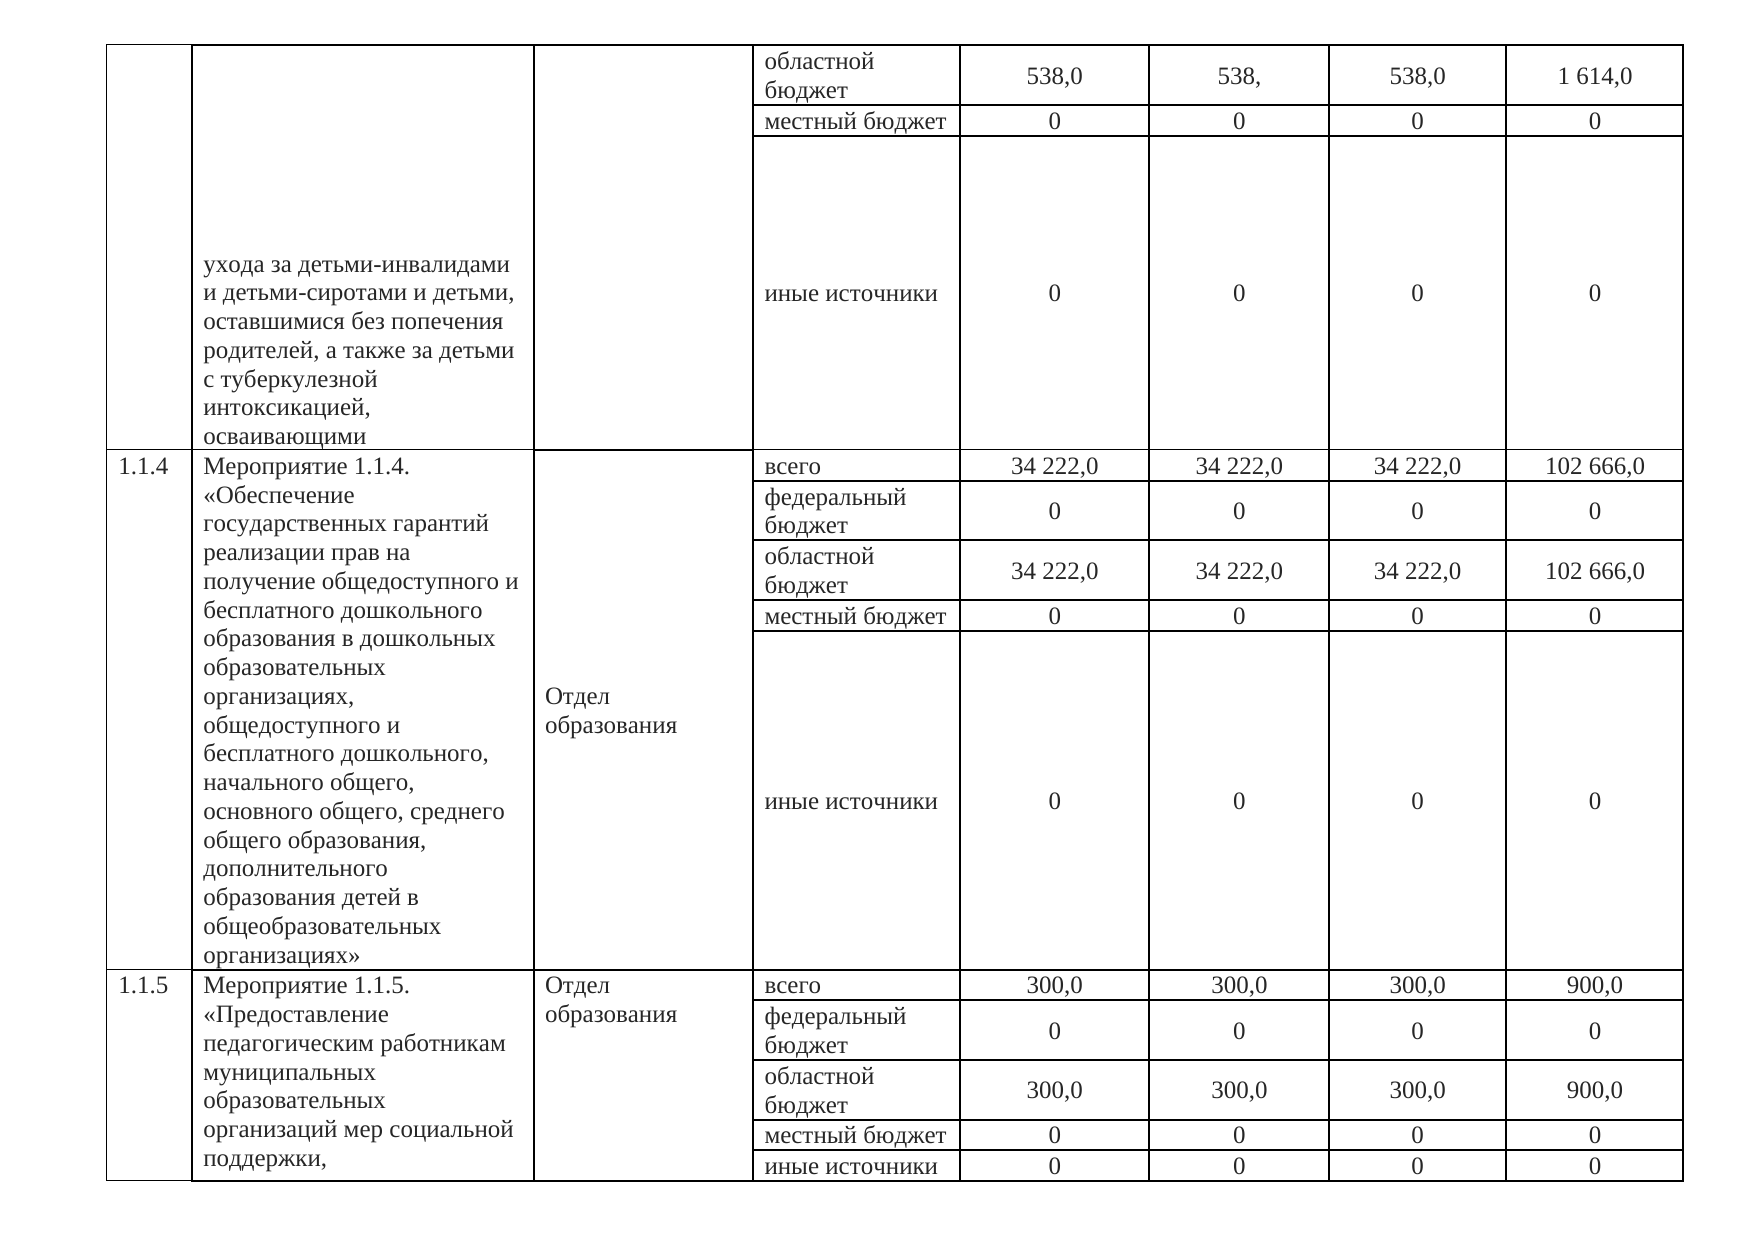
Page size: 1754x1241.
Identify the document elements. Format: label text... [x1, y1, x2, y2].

table_cell местный бюджет [754, 601, 959, 630]
table_cell 0 [1150, 1121, 1328, 1149]
table_cell областной бюджет [754, 46, 959, 104]
table_cell 0 [961, 1001, 1148, 1059]
table_cell 0 [1150, 106, 1328, 135]
table_cell 0 [961, 632, 1148, 968]
table_cell областной бюджет [754, 1061, 959, 1118]
table_cell 0 [1507, 1001, 1682, 1059]
table_cell 0 [961, 1151, 1148, 1180]
table_cell 300,0 [961, 971, 1148, 999]
table_cell 102 666,0 [1507, 450, 1682, 480]
table_cell 300,0 [961, 1061, 1148, 1118]
table_cell Мероприятие 1.1.5. «Предоставление педагогическим работникам муниципальных образовательных организаций мер социальной поддержки, предусмотренных Законом Псковской области «Об образовании в Псковской области» [193, 971, 533, 1180]
table_cell 300,0 [1150, 971, 1328, 999]
table_cell 1.1.4 [107, 450, 191, 968]
table_cell 34 222,0 [1150, 541, 1328, 599]
table_cell 0 [1150, 137, 1328, 449]
table_cell 0 [961, 137, 1148, 449]
table_cell 0 [1150, 482, 1328, 539]
table_cell 0 [1507, 601, 1682, 630]
table_cell 300,0 [1330, 1061, 1505, 1118]
table_cell 34 222,0 [961, 541, 1148, 599]
table_cell 0 [1330, 632, 1505, 968]
table_cell 1.1.5 [107, 970, 191, 1180]
table_cell 900,0 [1507, 1061, 1682, 1118]
table_cell 0 [1330, 1121, 1505, 1149]
table_cell 900,0 [1507, 971, 1682, 999]
table_cell 0 [1330, 137, 1505, 449]
table_cell 538, [1150, 46, 1328, 104]
table_cell 538,0 [1330, 46, 1505, 104]
table_cell Мероприятие 1.1.4. «Обеспечение государственных гарантий реализации прав на получение общедоступного и бесплатного дошкольного образования в дошкольных образовательных организациях, общедоступного и бесплатного дошкольного, начального общего, основного общего, среднего общего образования, дополнительного образования детей в общеобразовательных организациях» [193, 450, 533, 968]
table_cell федеральный бюджет [754, 1001, 959, 1059]
table_cell 0 [1150, 632, 1328, 968]
table_cell 0 [1330, 106, 1505, 135]
table_cell 0 [1507, 482, 1682, 539]
table_cell 0 [1150, 601, 1328, 630]
table_cell 102 666,0 [1507, 541, 1682, 599]
table_cell иные источники [754, 632, 959, 968]
table_cell областной бюджет [754, 541, 959, 599]
table_cell 0 [1507, 137, 1682, 449]
table_cell местный бюджет [754, 1121, 959, 1149]
table_cell 0 [961, 482, 1148, 539]
table_cell 0 [1330, 1151, 1505, 1180]
table_cell иные источники [754, 1151, 959, 1180]
table_cell Отдел образования [535, 451, 752, 968]
table_cell 0 [1507, 106, 1682, 135]
table_cell 0 [961, 1121, 1148, 1149]
table_cell иные источники [754, 137, 959, 449]
table_cell федеральный бюджет [754, 482, 959, 539]
table_cell 0 [1150, 1151, 1328, 1180]
table_cell 0 [1330, 601, 1505, 630]
table_cell 34 222,0 [1150, 450, 1328, 480]
table_cell 0 [1507, 1121, 1682, 1149]
table_cell 300,0 [1150, 1061, 1328, 1118]
table_cell 0 [1507, 1151, 1682, 1180]
table_cell 0 [961, 106, 1148, 135]
table_cell 1 614,0 [1507, 46, 1682, 104]
table_cell 538,0 [961, 46, 1148, 104]
table_cell 0 [1150, 1001, 1328, 1059]
table_cell 34 222,0 [1330, 450, 1505, 480]
table_cell местный бюджет [754, 106, 959, 135]
table_cell 0 [1330, 1001, 1505, 1059]
table_cell 0 [1507, 632, 1682, 968]
table_cell Отдел образования [535, 971, 752, 1180]
table_cell 300,0 [1330, 971, 1505, 999]
table_cell всего [754, 971, 959, 999]
table_cell всего [754, 450, 959, 480]
table_cell 34 222,0 [961, 450, 1148, 480]
table_cell 0 [1330, 482, 1505, 539]
table_cell 34 222,0 [1330, 541, 1505, 599]
table_cell 0 [961, 601, 1148, 630]
